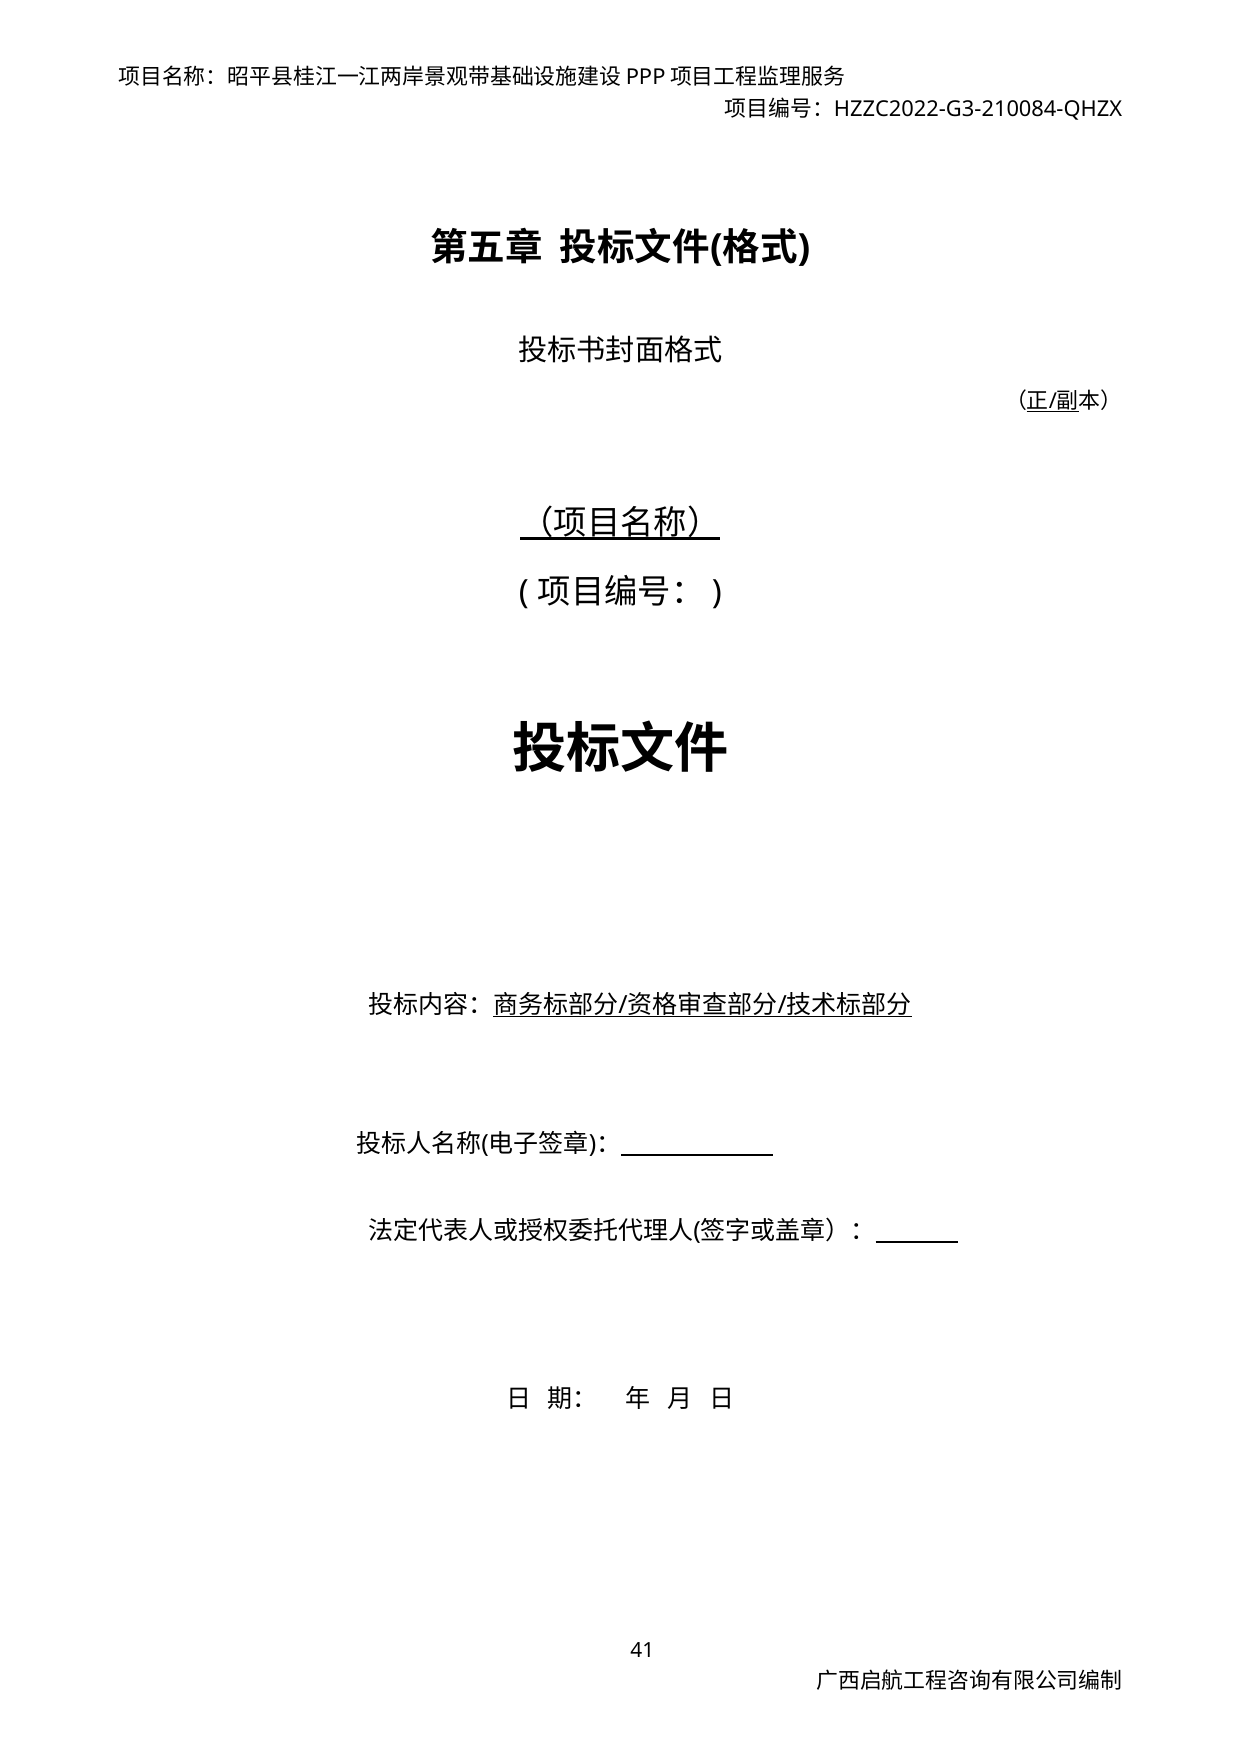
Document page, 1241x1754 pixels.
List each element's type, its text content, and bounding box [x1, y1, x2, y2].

text （正/副本） [118, 382, 1122, 417]
text 投标人名称(电子签章)： [118, 1107, 1122, 1176]
text 日 期： 年 月 日 [118, 1362, 1122, 1431]
text 投标文件 [118, 692, 1122, 796]
text ( 项目编号： ) [118, 554, 1122, 623]
text 法定代表人或授权委托代理人(签字或盖章）： [118, 1194, 1122, 1263]
text （项目名称） [118, 486, 1122, 554]
text 投标内容：商务标部分/资格审查部分/技术标部分 [118, 968, 1122, 1037]
text 投标书封面格式 [118, 313, 1122, 382]
text 第五章 投标文件(格式) [118, 210, 1122, 279]
